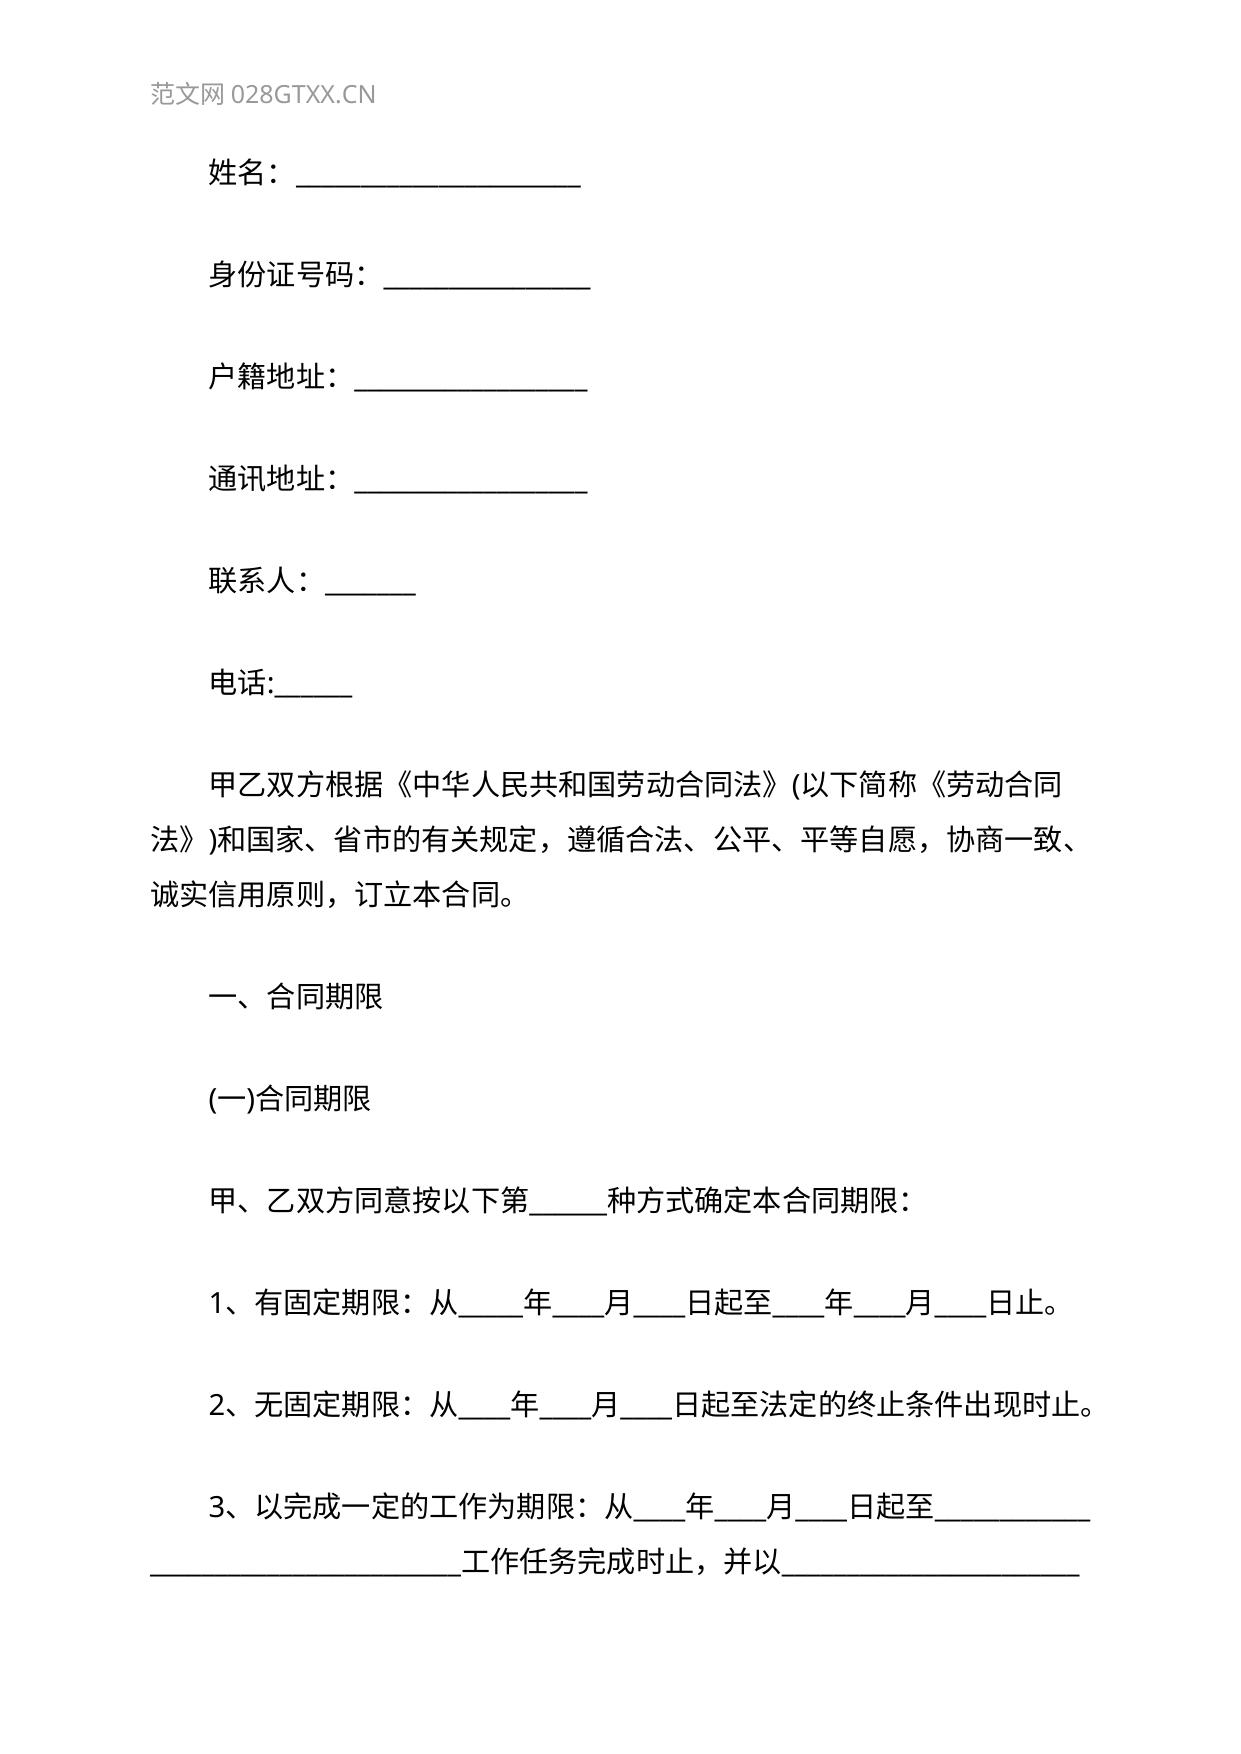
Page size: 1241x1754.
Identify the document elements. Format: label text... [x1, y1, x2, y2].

text 电话:______ [150, 660, 1090, 702]
text 甲、乙双方同意按以下第______种方式确定本合同期限： [150, 1177, 1090, 1220]
text 姓名：______________________ [150, 150, 1090, 192]
text 联系人：_______ [150, 558, 1090, 600]
text 通讯地址：__________________ [150, 456, 1090, 498]
text 一、合同期限 [150, 974, 1090, 1016]
text (一)合同期限 [150, 1075, 1090, 1118]
text 2、无固定期限：从____年____月____日起至法定的终止条件出现时止。 [150, 1381, 1090, 1424]
text 身份证号码：________________ [150, 252, 1090, 294]
text 户籍地址：__________________ [150, 354, 1090, 396]
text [150, 1483, 1090, 1581]
text 甲乙双方根据《中华人民共和国劳动合同法》(以下简称《劳动合同法》)和国家、省市的有关规定，遵循合法、公平、平等自愿，协商一致、诚实信用原则，订立本合同。 [150, 762, 1090, 914]
text 1、有固定期限：从_____年____月____日起至____年____月____日止。 [150, 1279, 1090, 1322]
